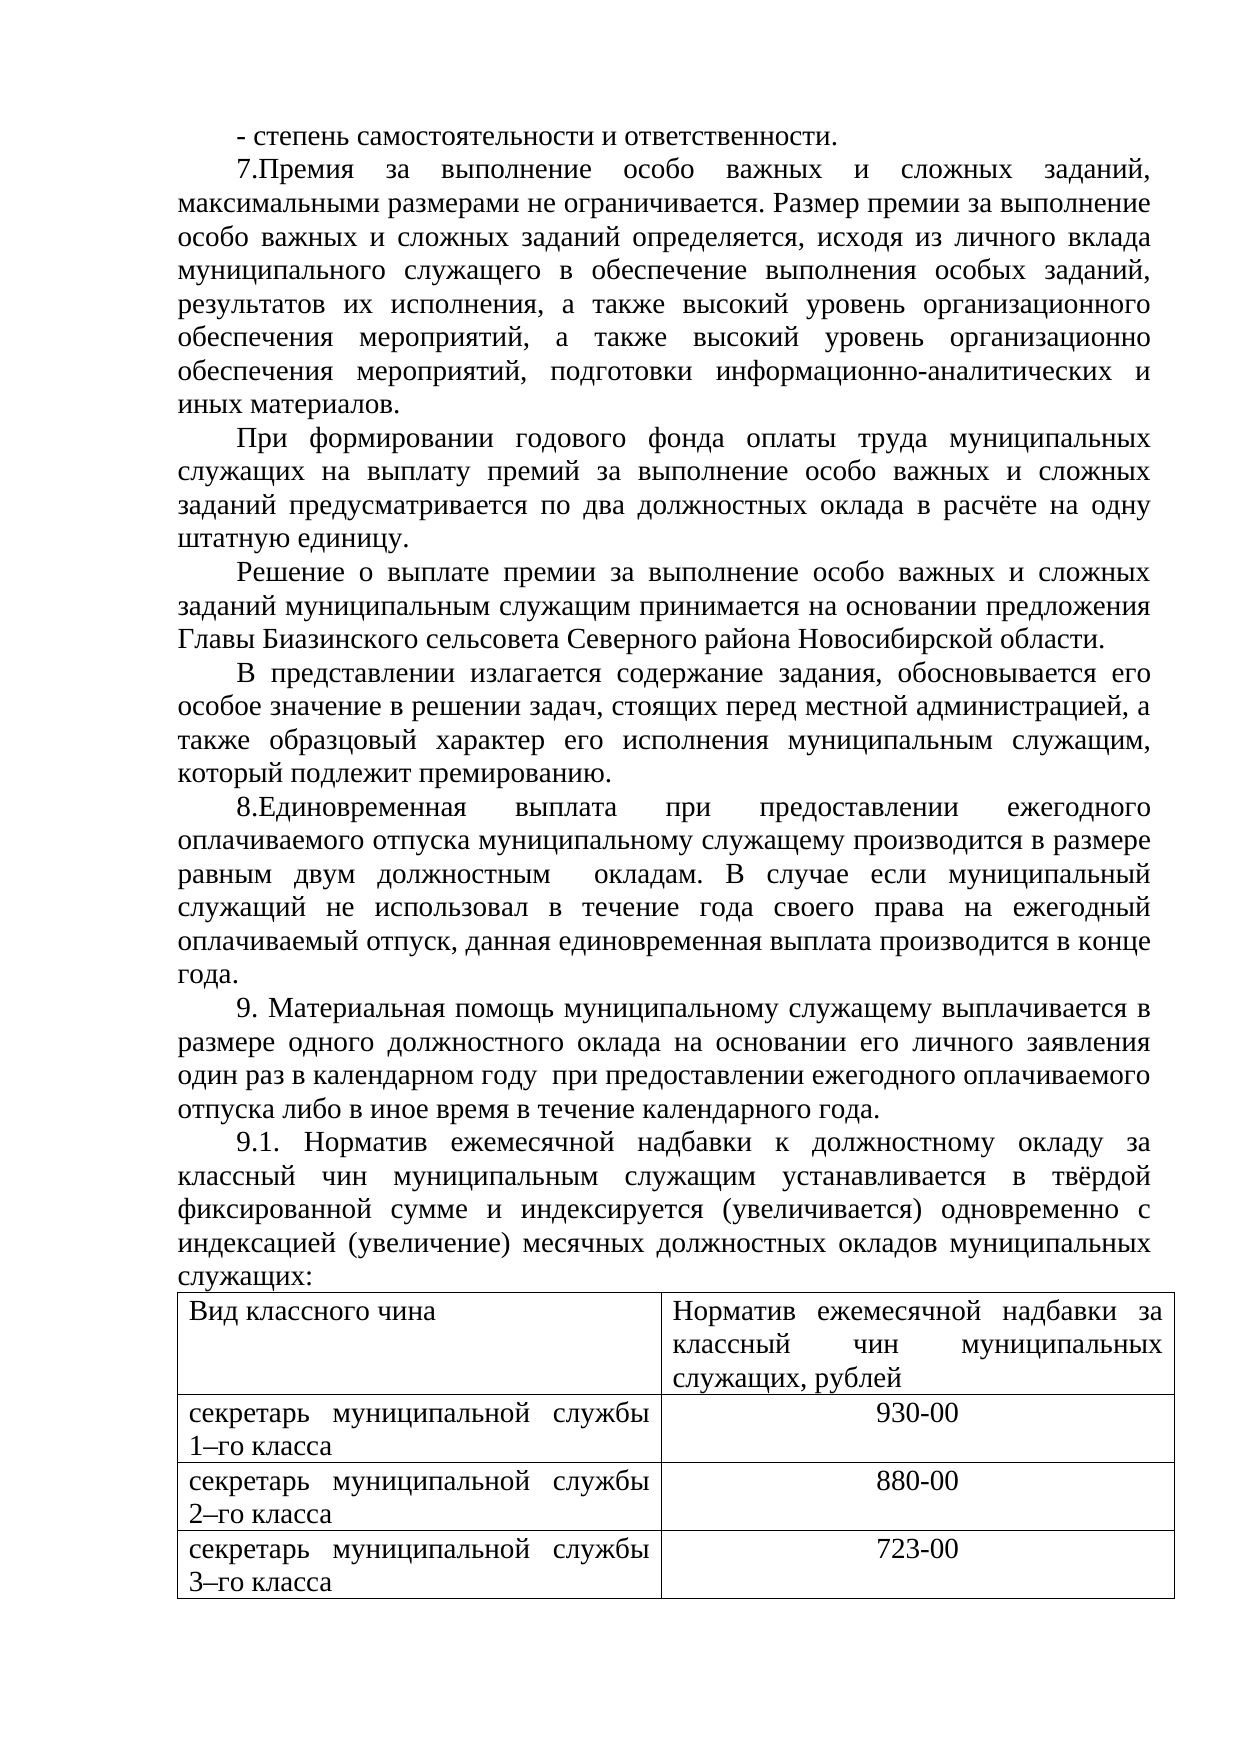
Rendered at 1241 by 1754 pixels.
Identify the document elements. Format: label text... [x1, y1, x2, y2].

table_header Вид классного чина [178, 1293, 661, 1394]
table_cell секретарь муниципальной службы 2–го класса [178, 1463, 661, 1530]
table_cell 723-00 [662, 1531, 1174, 1598]
table_header Норматив ежемесячной надбавки за классный чин муниципальных служащих, рублей [662, 1293, 1174, 1394]
text 8.Единовременная выплата при предоставлении ежегодного оплачиваемого отпуска муниципальному служащему производится в размере равным двум должностным окладам. В случае если муниципальный служащий не использовал в течение года своего права на ежегодный оплачиваемый отпуск, данная единовременная выплата производится в конце года. [177, 789, 1152, 990]
text Решение о выплате премии за выполнение особо важных и сложных заданий муниципальным служащим принимается на основании предложения Главы Биазинского сельсовета Северного района Новосибирской области. [177, 554, 1152, 655]
text 9. Материальная помощь муниципальному служащему выплачивается в размере одного должностного оклада на основании его личного заявления один раз в календарном году при предоставлении ежегодного оплачиваемого отпуска либо в иное время в течение календарного года. [177, 990, 1152, 1124]
table_cell секретарь муниципальной службы 3–го класса [178, 1531, 661, 1598]
text В представлении излагается содержание задания, обосновывается его особое значение в решении задач, стоящих перед местной администрацией, а также образцовый характер его исполнения муниципальным служащим, который подлежит премированию. [177, 655, 1152, 789]
table_cell 880-00 [662, 1463, 1174, 1530]
text 9.1. Норматив ежемесячной надбавки к должностному окладу за классный чин муниципальным служащим устанавливается в твёрдой фиксированной сумме и индексируется (увеличивается) одновременно с индексацией (увеличение) месячных должностных окладов муниципальных служащих: [177, 1124, 1152, 1292]
text - степень самостоятельности и ответственности. [177, 118, 1152, 152]
table_cell 930-00 [662, 1395, 1174, 1462]
text При формировании годового фонда оплаты труда муниципальных служащих на выплату премий за выполнение особо важных и сложных заданий предусматривается по два должностных оклада в расчёте на одну штатную единицу. [177, 420, 1152, 554]
text 7.Премия за выполнение особо важных и сложных заданий, максимальными размерами не ограничивается. Размер премии за выполнение особо важных и сложных заданий определяется, исходя из личного вклада муниципального служащего в обеспечение выполнения особых заданий, результатов их исполнения, а также высокий уровень организационного обеспечения мероприятий, а также высокий уровень организационно обеспечения мероприятий, подготовки информационно-аналитических и иных материалов. [177, 152, 1152, 420]
table_cell секретарь муниципальной службы 1–го класса [178, 1395, 661, 1462]
